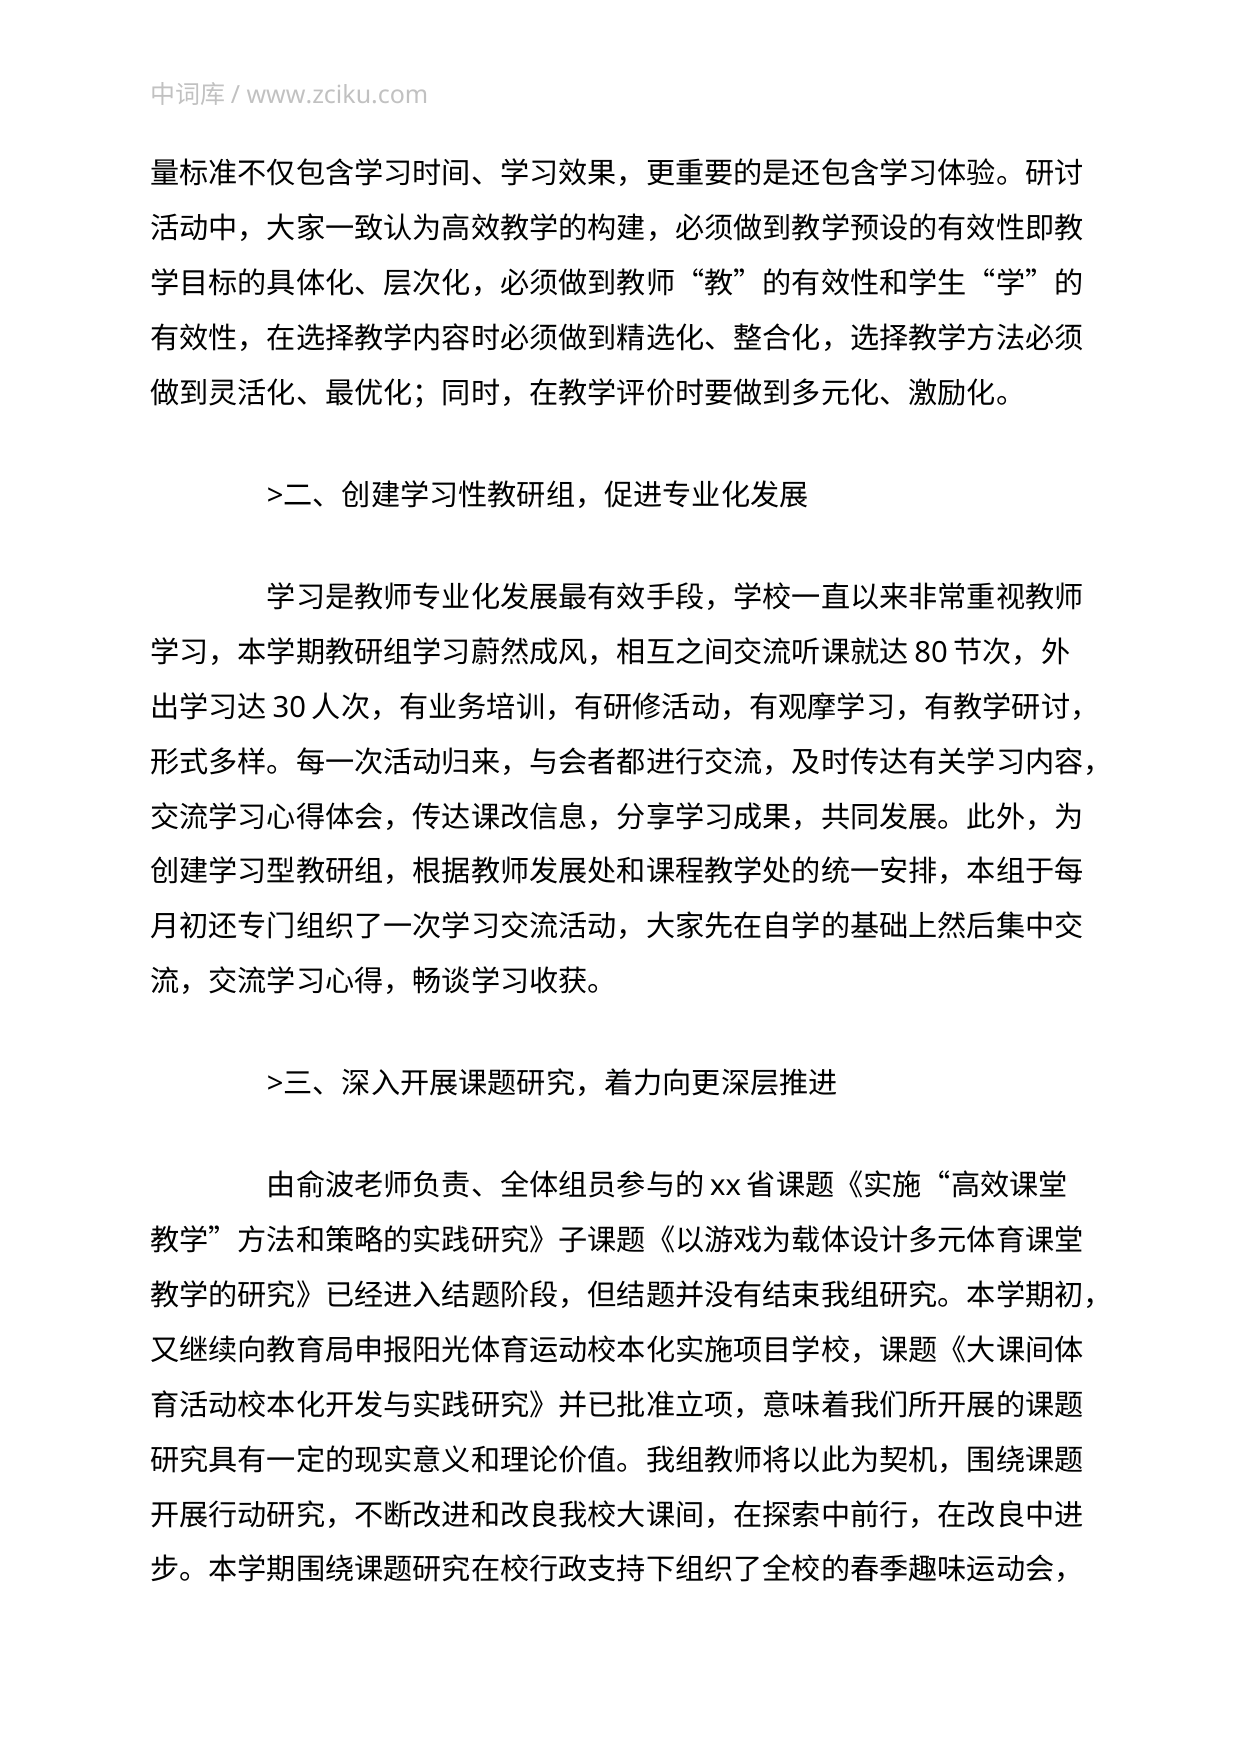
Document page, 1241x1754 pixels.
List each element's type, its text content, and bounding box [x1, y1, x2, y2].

text 学习是教师专业化发展最有效手段，学校一直以来非常重视教师学习，本学期教研组学习蔚然成风，相互之间交流听课就达80节次，外出学习达30人次，有业务培训，有研修活动，有观摩学习，有教学研讨，形式多样。每一次活动归来，与会者都进行交流，及时传达有关学习内容，交流学习心得体会，传达课改信息，分享学习成果，共同发展。此外，为创建学习型教研组，根据教师发展处和课程教学处的统一安排，本组于每月初还专门组织了一次学习交流活动，大家先在自学的基础上然后集中交流，交流学习心得，畅谈学习收获。 [150, 573, 1090, 1000]
text >二、创建学习性教研组，促进专业化发展 [150, 471, 1090, 514]
text >三、深入开展课题研究，着力向更深层推进 [150, 1059, 1090, 1102]
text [150, 150, 1090, 412]
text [150, 1162, 1090, 1588]
